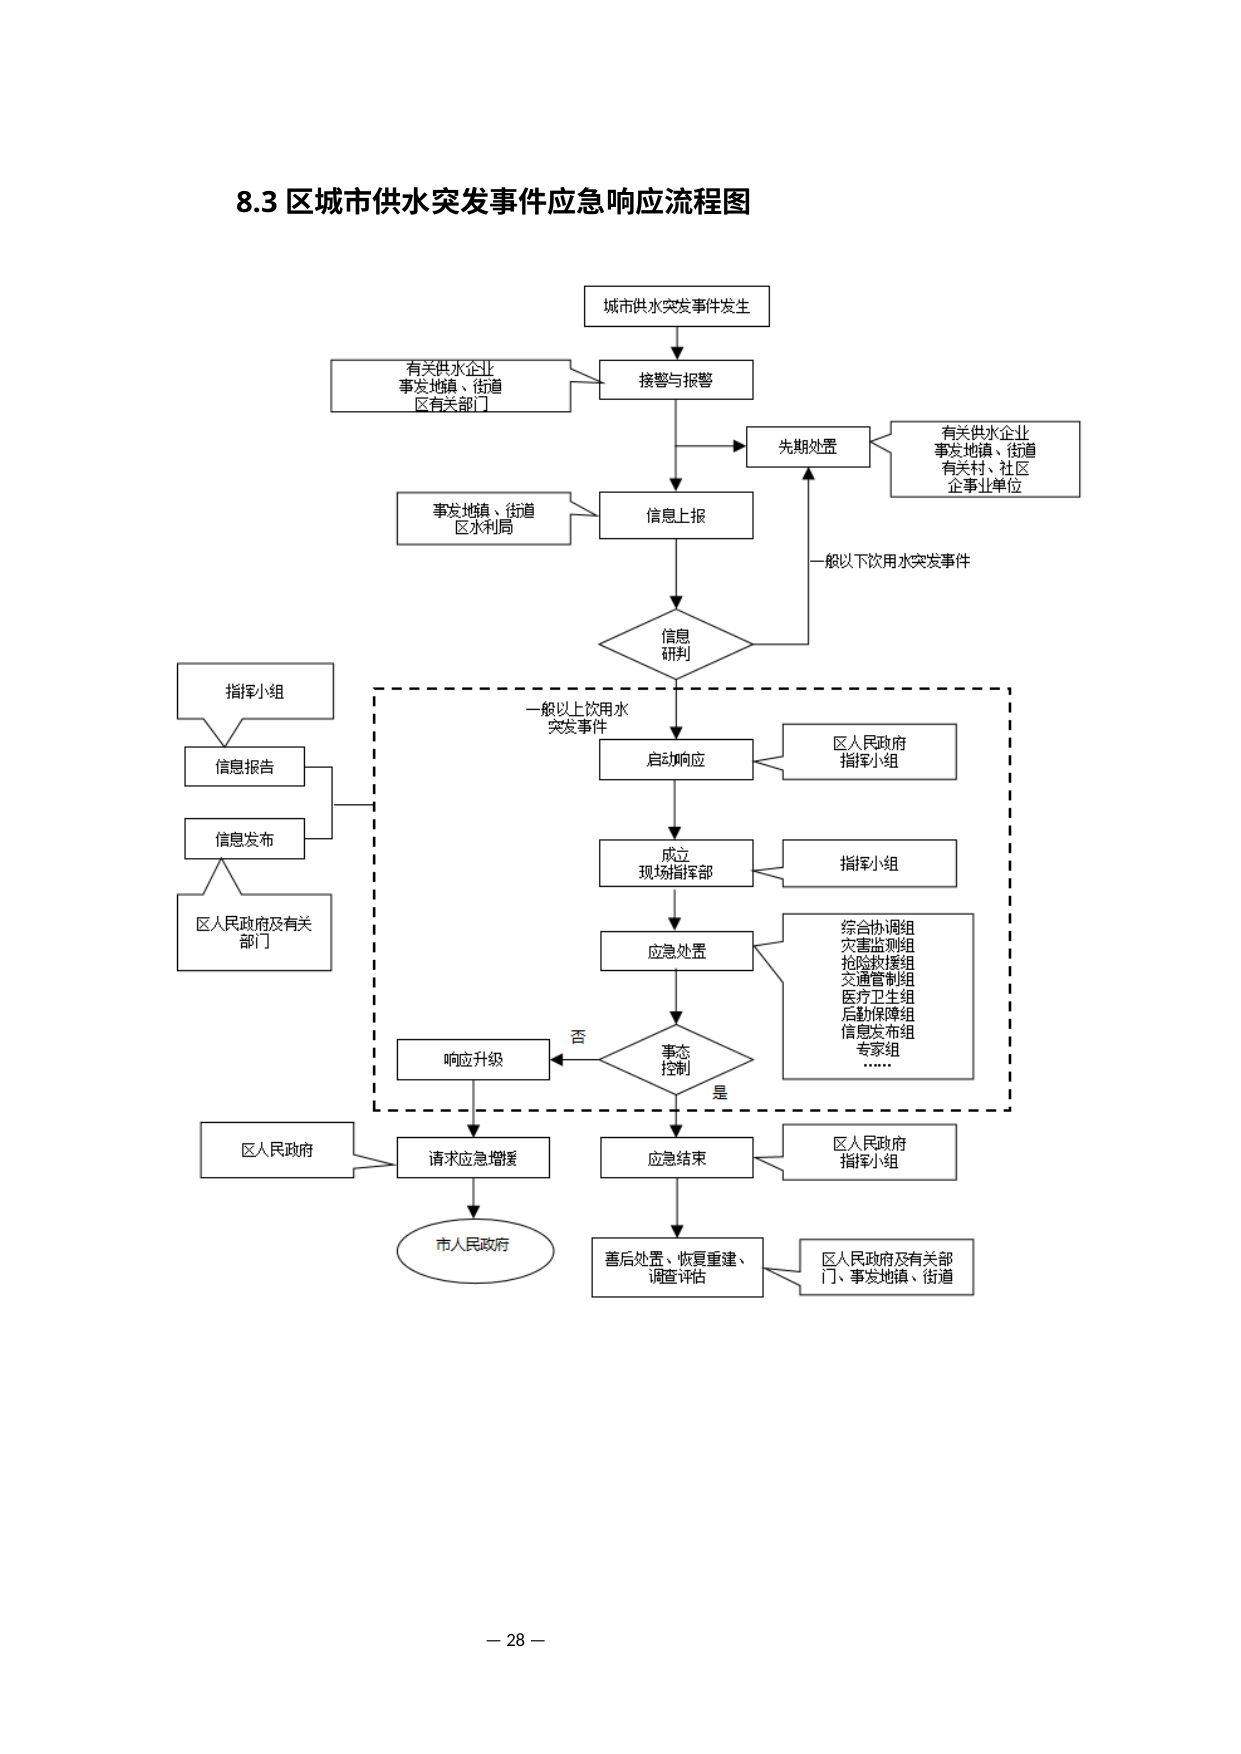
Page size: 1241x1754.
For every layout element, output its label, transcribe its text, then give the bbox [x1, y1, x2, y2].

subtitle 8.3 区城市供水突发事件应急响应流程图 [177, 178, 1092, 221]
picture [172, 282, 1088, 1304]
